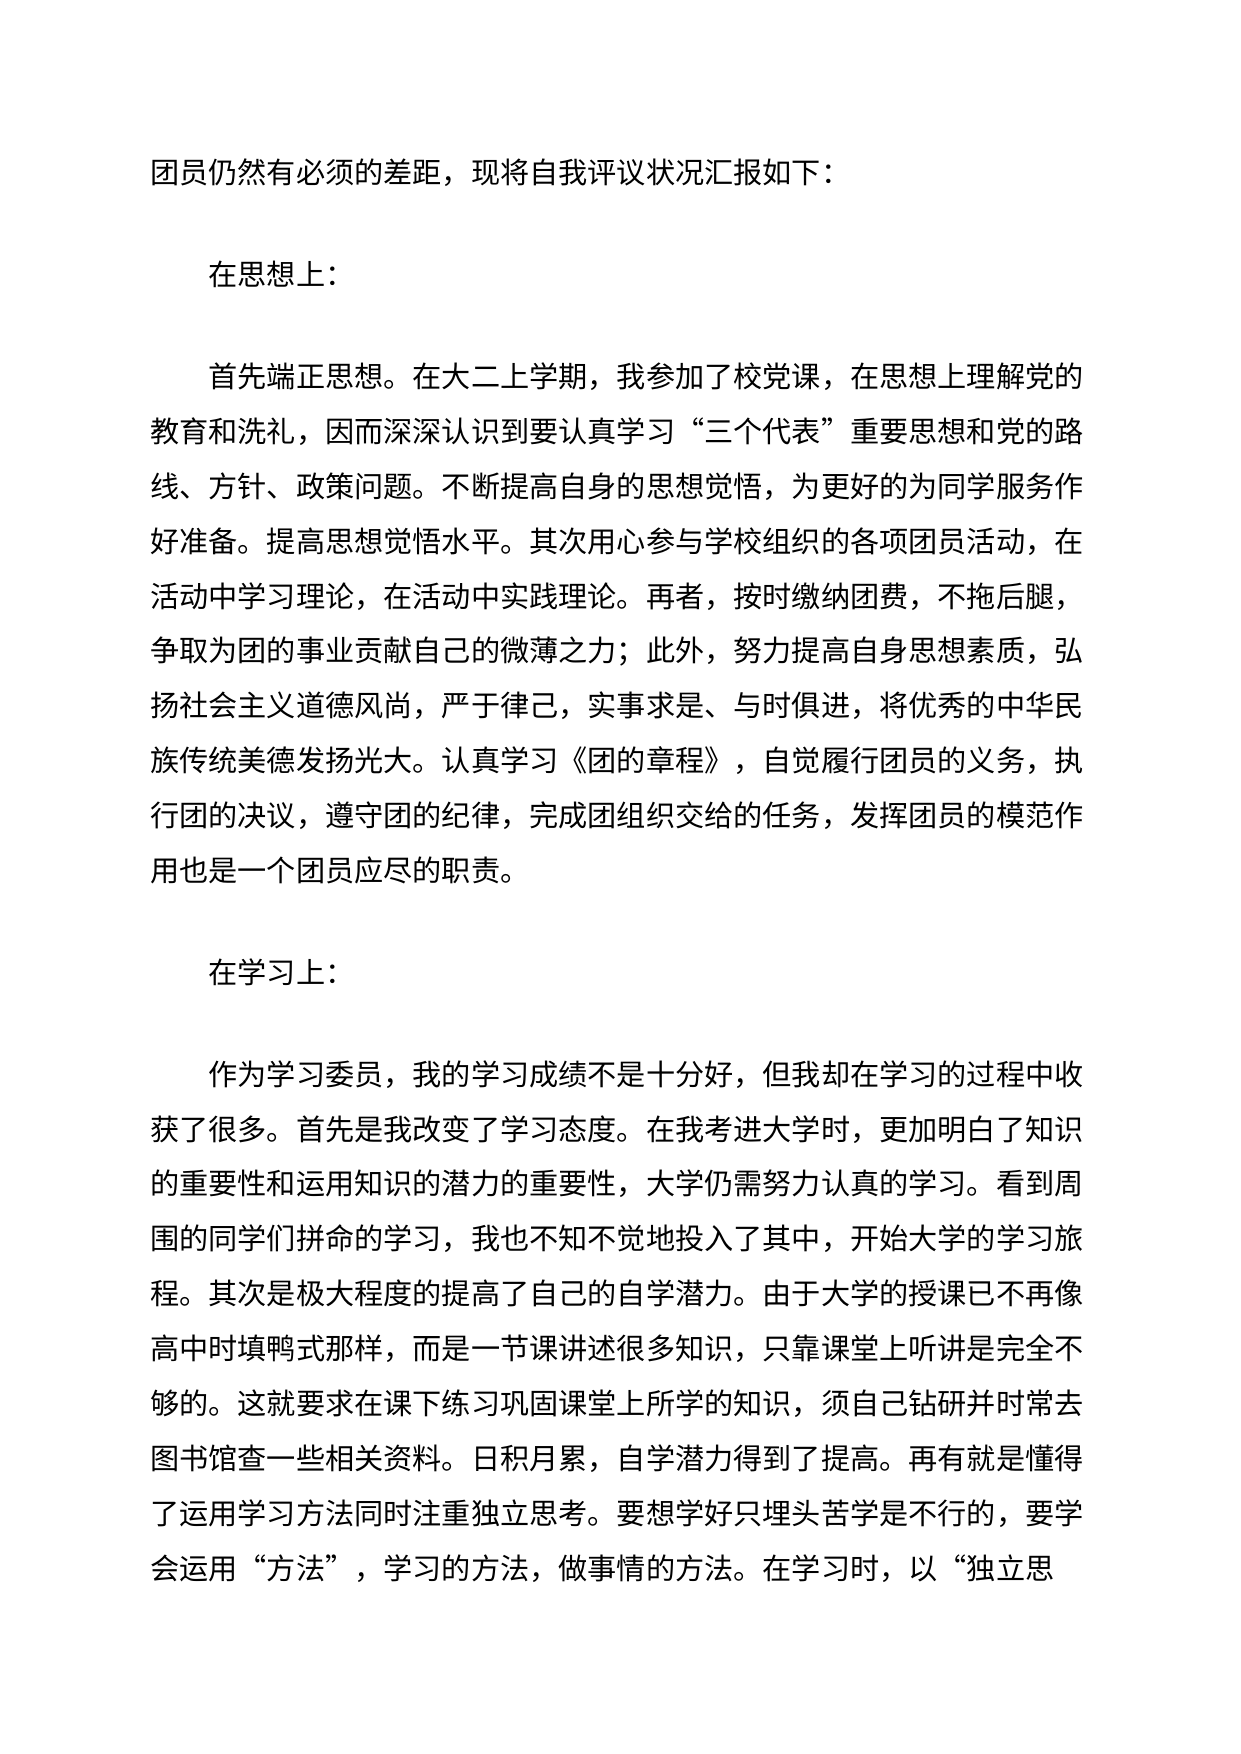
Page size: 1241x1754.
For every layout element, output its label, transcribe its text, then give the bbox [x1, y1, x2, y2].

text 在思想上： [150, 252, 1090, 294]
text 首先端正思想。在大二上学期，我参加了校党课，在思想上理解党的教育和洗礼，因而深深认识到要认真学习“三个代表”重要思想和党的路线、方针、政策问题。不断提高自身的思想觉悟，为更好的为同学服务作好准备。提高思想觉悟水平。其次用心参与学校组织的各项团员活动，在活动中学习理论，在活动中实践理论。再者，按时缴纳团费，不拖后腿，争取为团的事业贡献自己的微薄之力；此外，努力提高自身思想素质，弘扬社会主义道德风尚，严于律己，实事求是、与时俱进，将优秀的中华民族传统美德发扬光大。认真学习《团的章程》，自觉履行团员的义务，执行团的决议，遵守团的纪律，完成团组织交给的任务，发挥团员的模范作用也是一个团员应尽的职责。 [150, 353, 1090, 890]
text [150, 1051, 1090, 1587]
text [150, 150, 1090, 192]
text 在学习上： [150, 949, 1090, 992]
